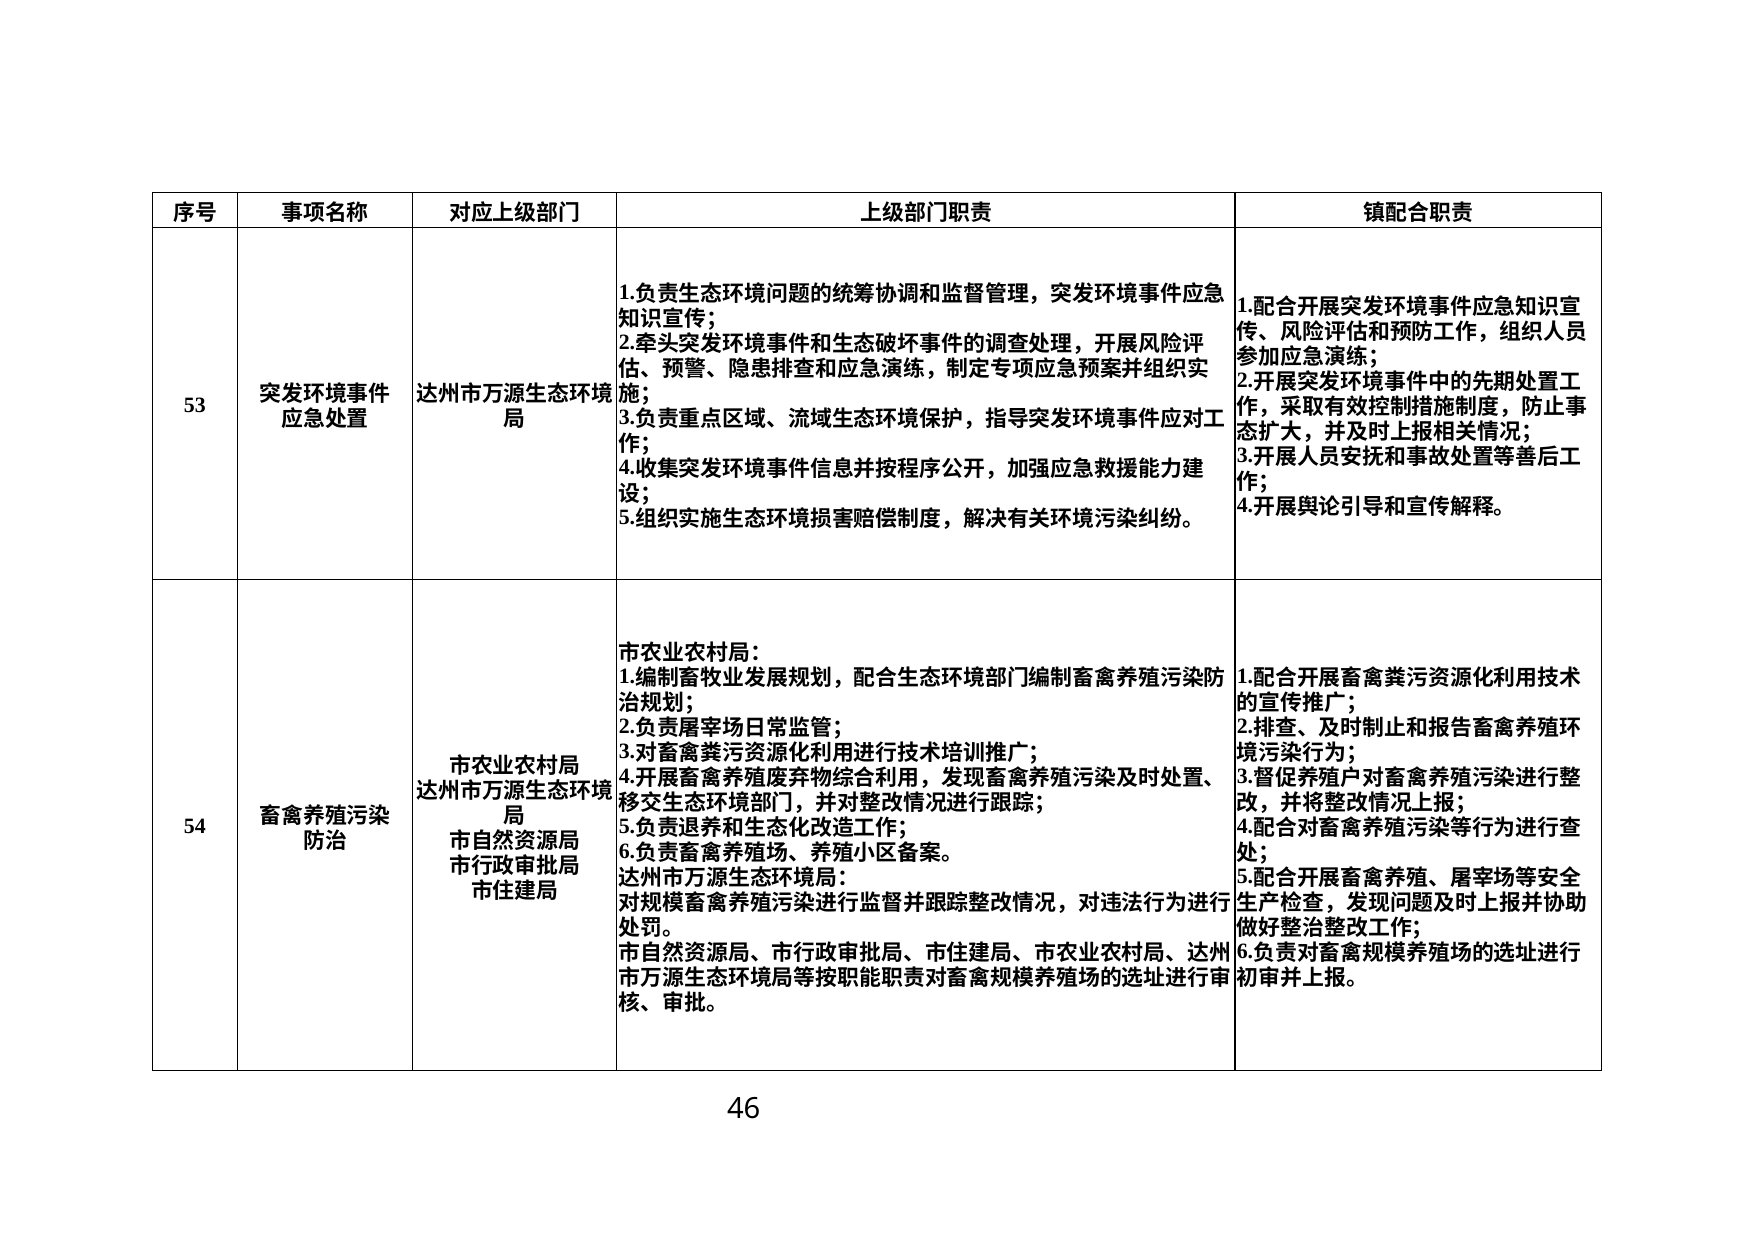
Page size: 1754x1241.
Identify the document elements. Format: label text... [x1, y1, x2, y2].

table_cell 达州市万源生态环境局 [413, 228, 616, 579]
table_header 事项名称 [238, 193, 412, 227]
table_cell 畜禽养殖污染 防治 [238, 580, 412, 1070]
table_cell 突发环境事件 应急处置 [238, 228, 412, 579]
table_cell 市农业农村局 达州市万源生态环境局 市自然资源局 市行政审批局 市住建局 [413, 580, 616, 1070]
table_header 镇配合职责 [1236, 193, 1601, 227]
table_cell 市农业农村局： 1.编制畜牧业发展规划，配合生态环境部门编制畜禽养殖污染防治规划； 2.负责屠宰场日常监管； 3.对畜禽粪污资源化利用进行技术培训推广； 4.开展畜禽养殖废弃物综合利用，发现畜禽养殖污染及时处置、移交生态环境部门，并对整改情况进行跟踪； 5.负责退养和生态化改造工作； 6.负责畜禽养殖场、养殖小区备案。 达州市万源生态环境局： 对规模畜禽养殖污染进行监督并跟踪整改情况，对违法行为进行处罚。 市自然资源局、市行政审批局、市住建局、市农业农村局、达州市万源生态环境局等按职能职责对畜禽规模养殖场的选址进行审核、审批。 [617, 580, 1234, 1070]
table_cell 1.负责生态环境问题的统筹协调和监督管理，突发环境事件应急知识宣传； 2.牵头突发环境事件和生态破坏事件的调查处理，开展风险评估、预警、隐患排查和应急演练，制定专项应急预案并组织实施； 3.负责重点区域、流域生态环境保护，指导突发环境事件应对工作； 4.收集突发环境事件信息并按程序公开，加强应急救援能力建设； 5.组织实施生态环境损害赔偿制度，解决有关环境污染纠纷。 [617, 228, 1234, 579]
table_cell 53 [153, 228, 237, 579]
table_cell 54 [153, 580, 237, 1070]
table_header 序号 [153, 193, 237, 227]
table_cell 1.配合开展畜禽粪污资源化利用技术的宣传推广； 2.排查、及时制止和报告畜禽养殖环境污染行为； 3.督促养殖户对畜禽养殖污染进行整改，并将整改情况上报； 4.配合对畜禽养殖污染等行为进行查处； 5.配合开展畜禽养殖、屠宰场等安全生产检查，发现问题及时上报并协助做好整治整改工作； 6.负责对畜禽规模养殖场的选址进行初审并上报。 [1236, 580, 1601, 1070]
table_header 对应上级部门 [413, 193, 616, 227]
table_cell 1.配合开展突发环境事件应急知识宣传、风险评估和预防工作，组织人员参加应急演练； 2.开展突发环境事件中的先期处置工作，采取有效控制措施制度，防止事态扩大，并及时上报相关情况； 3.开展人员安抚和事故处置等善后工作； 4.开展舆论引导和宣传解释。 [1236, 228, 1601, 579]
table_header 上级部门职责 [617, 193, 1234, 227]
